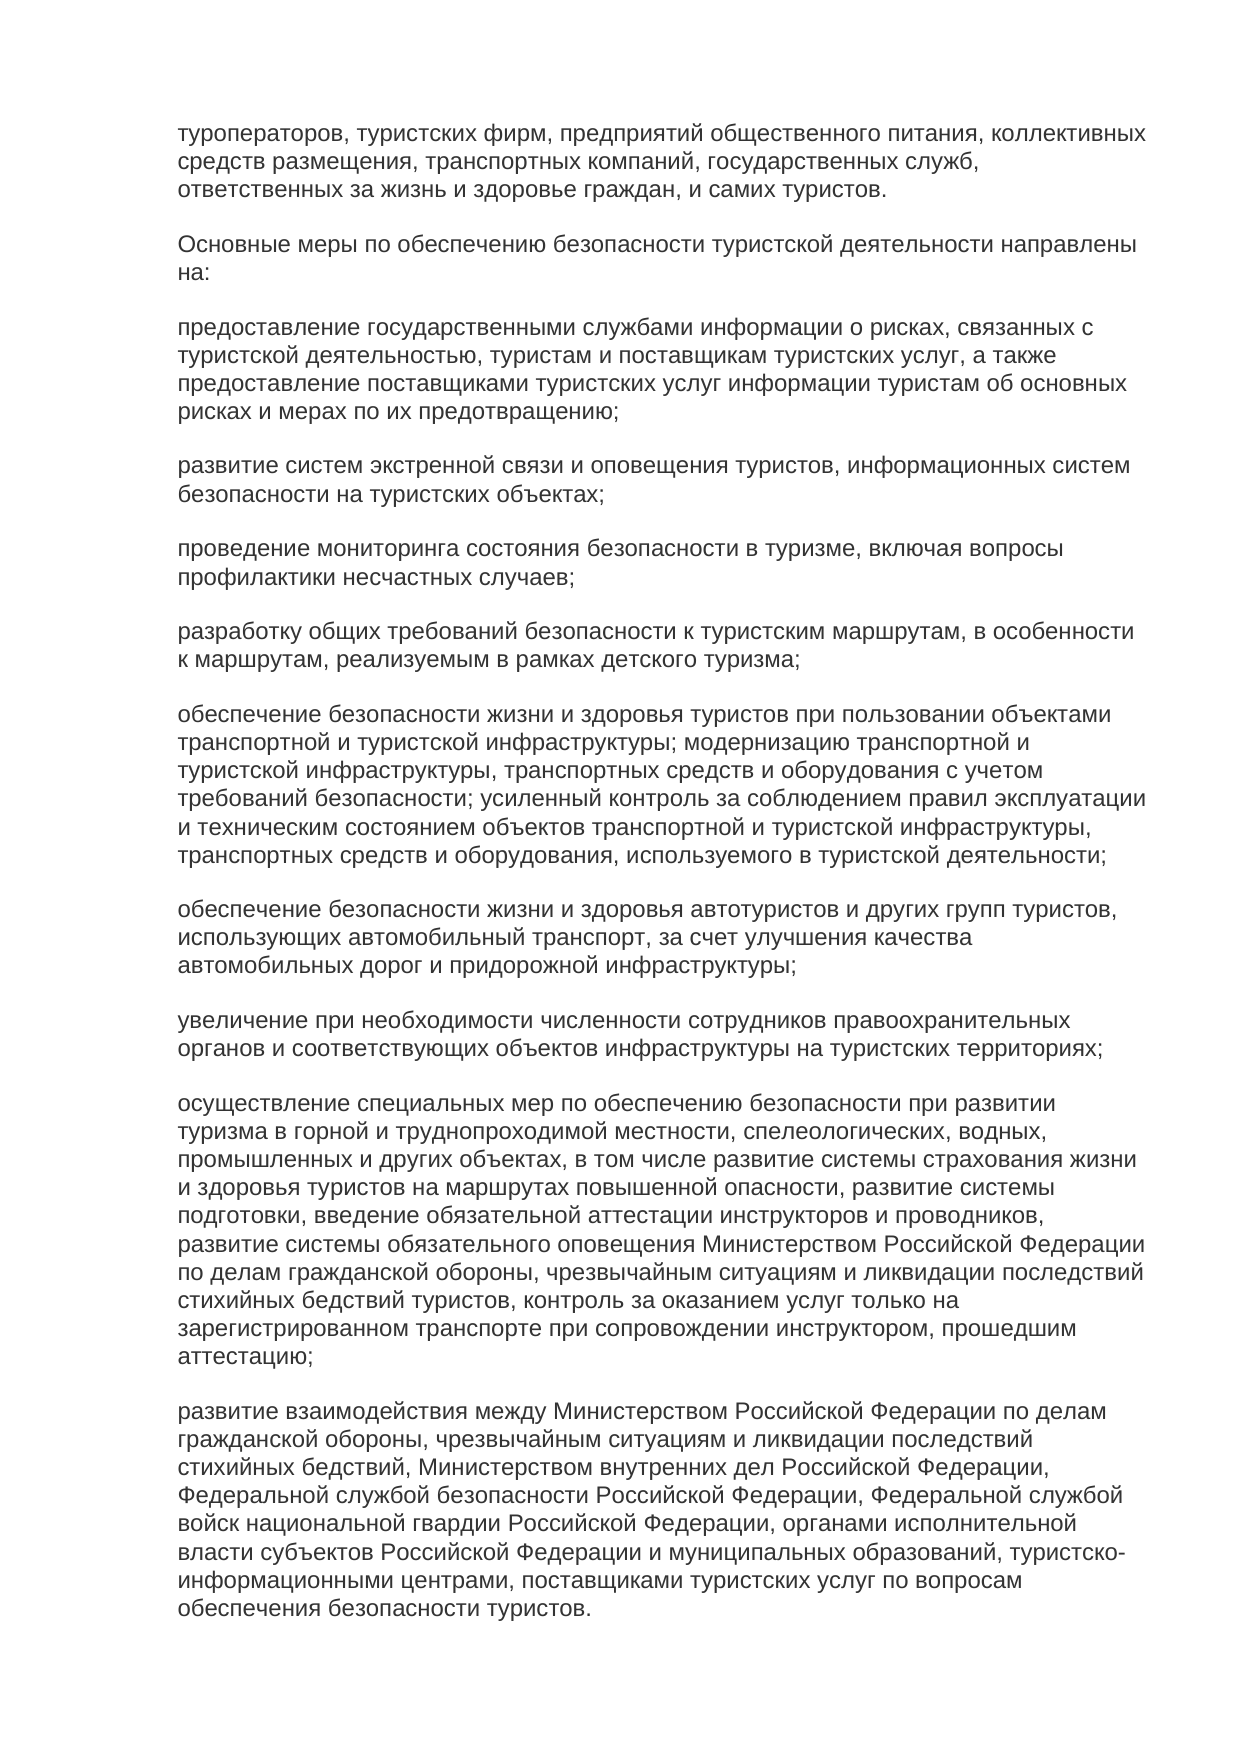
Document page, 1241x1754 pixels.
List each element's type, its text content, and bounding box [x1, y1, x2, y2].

text разработку общих требований безопасности к туристским маршрутам, в особенности к маршрутам, реализуемым в рамках детского туризма; [177, 617, 1152, 673]
text увеличение при необходимости численности сотрудников правоохранительных органов и соответствующих объектов инфраструктуры на туристских территориях; [177, 1006, 1152, 1062]
text обеспечение безопасности жизни и здоровья автотуристов и других групп туристов, использующих автомобильный транспорт, за счет улучшения качества автомобильных дорог и придорожной инфраструктуры; [177, 895, 1152, 979]
text осуществление специальных мер по обеспечению безопасности при развитии туризма в горной и труднопроходимой местности, спелеологических, водных, промышленных и других объектах, в том числе развитие системы страхования жизни и здоровья туристов на маршрутах повышенной опасности, развитие системы подготовки, введение обязательной аттестации инструкторов и проводников, развитие системы обязательного оповещения Министерством Российской Федерации по делам гражданской обороны, чрезвычайным ситуациям и ликвидации последствий стихийных бедствий туристов, контроль за оказанием услуг только на зарегистрированном транспорте при сопровождении инструктором, прошедшим аттестацию; [177, 1088, 1152, 1370]
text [177, 118, 1152, 202]
text развитие взаимодействия между Министерством Российской Федерации по делам гражданской обороны, чрезвычайным ситуациям и ликвидации последствий стихийных бедствий, Министерством внутренних дел Российской Федерации, Федеральной службой безопасности Российской Федерации, Федеральной службой войск национальной гвардии Российской Федерации, органами исполнительной власти субъектов Российской Федерации и муниципальных образований, туристско-информационными центрами, поставщиками туристских услуг по вопросам обеспечения безопасности туристов. [177, 1396, 1152, 1621]
text развитие систем экстренной связи и оповещения туристов, информационных систем безопасности на туристских объектах; [177, 451, 1152, 507]
text Основные меры по обеспечению безопасности туристской деятельности направлены на: [177, 229, 1152, 285]
text предоставление государственными службами информации о рисках, связанных с туристской деятельностью, туристам и поставщикам туристских услуг, а также предоставление поставщиками туристских услуг информации туристам об основных рисках и мерах по их предотвращению; [177, 312, 1152, 424]
text проведение мониторинга состояния безопасности в туризме, включая вопросы профилактики несчастных случаев; [177, 534, 1152, 590]
text обеспечение безопасности жизни и здоровья туристов при пользовании объектами транспортной и туристской инфраструктуры; модернизацию транспортной и туристской инфраструктуры, транспортных средств и оборудования с учетом требований безопасности; усиленный контроль за соблюдением правил эксплуатации и техническим состоянием объектов транспортной и туристской инфраструктуры, транспортных средств и оборудования, используемого в туристской деятельности; [177, 699, 1152, 868]
